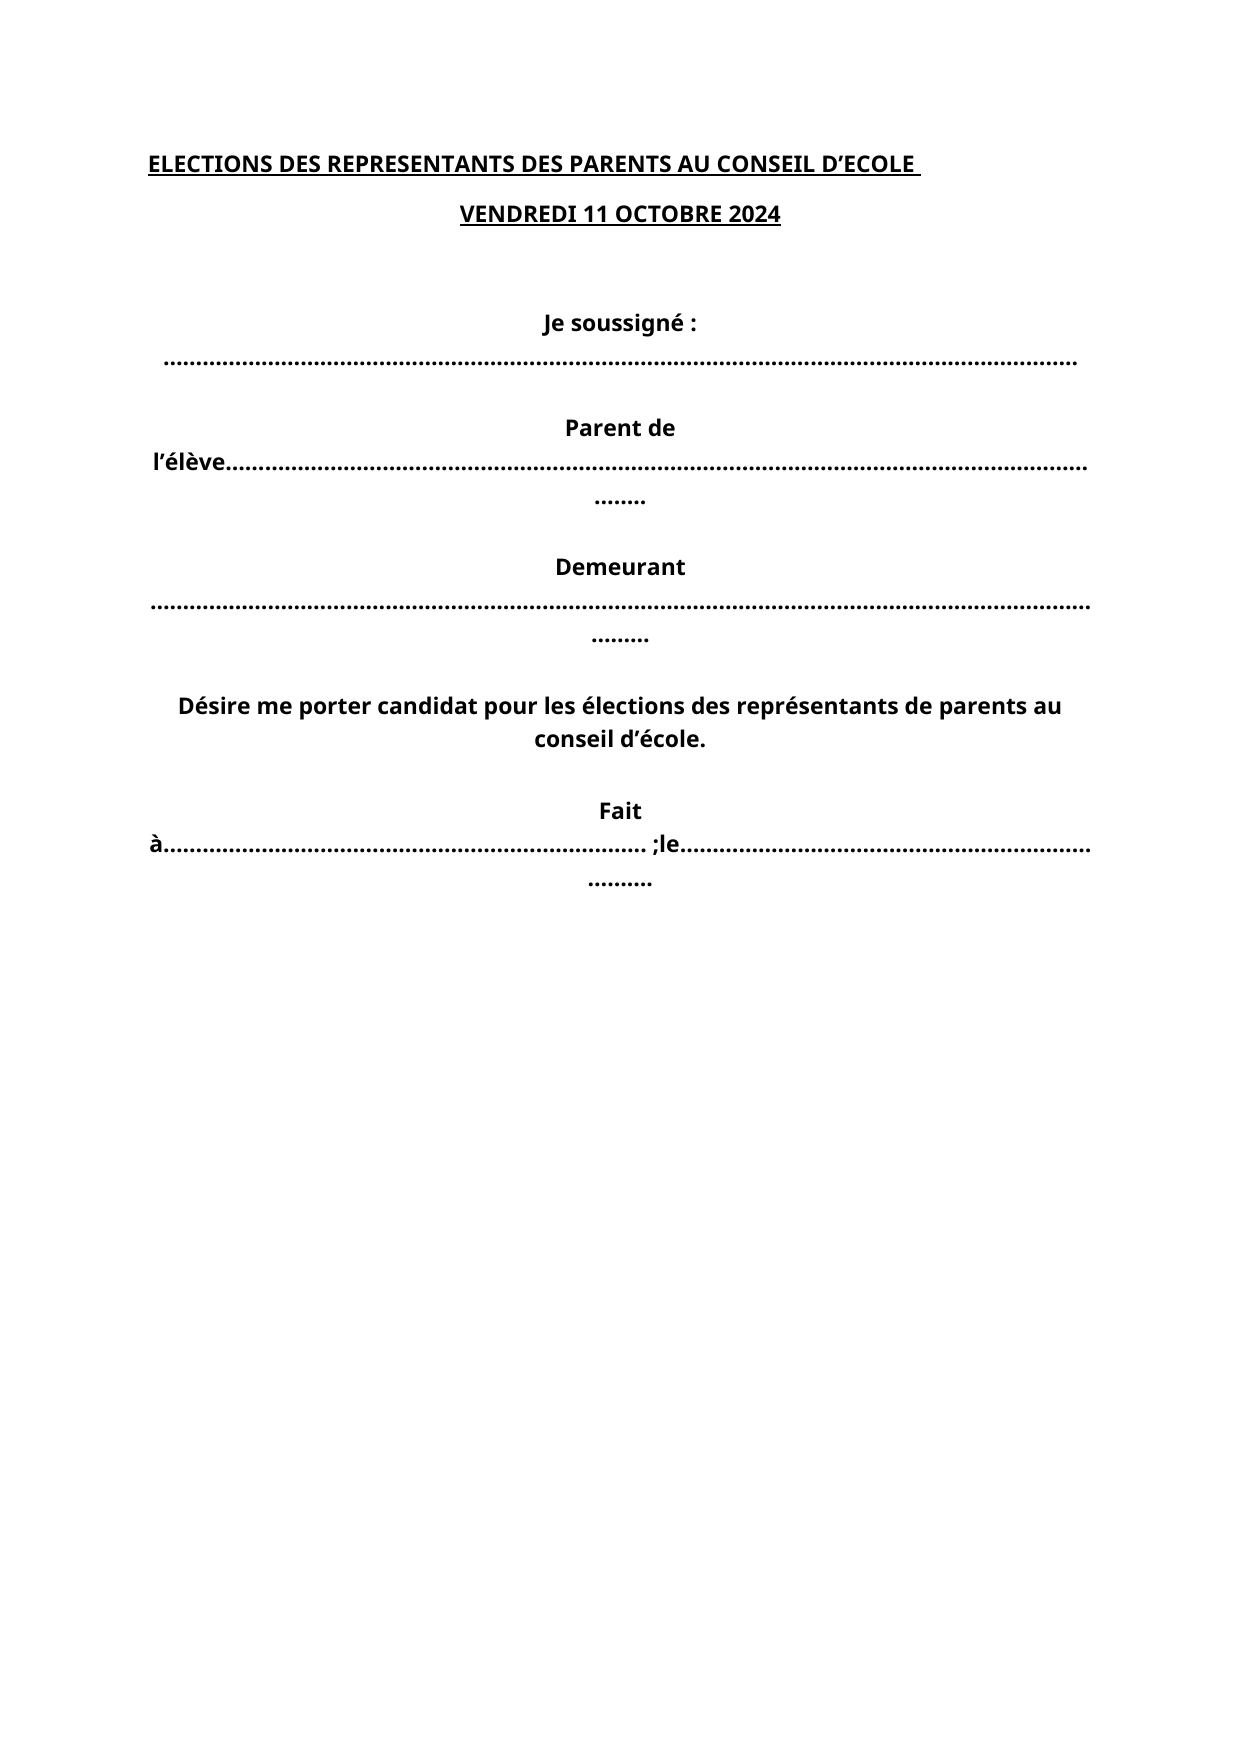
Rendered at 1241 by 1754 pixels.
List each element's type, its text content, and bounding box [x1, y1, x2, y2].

text Demeurant……………………………………………………………………………………………………………………………………… [148, 551, 1093, 650]
text ELECTIONS DES REPRESENTANTS DES PARENTS AU CONSEIL D’ECOLE [148, 148, 1093, 179]
text Parent de l’élève………………………………………………………………………………………………………………………….. [148, 412, 1093, 511]
text Fait à……………………………………………………………….. ;le………………………………………………………………. [148, 795, 1093, 893]
text VENDREDI 11 OCTOBRE 2024 [148, 198, 1093, 229]
text Je soussigné :………………………………………………………………………………………………………………………….. [148, 307, 1093, 372]
text Désire me porter candidat pour les élections des représentants de parents au conseil d’école. [148, 690, 1093, 755]
